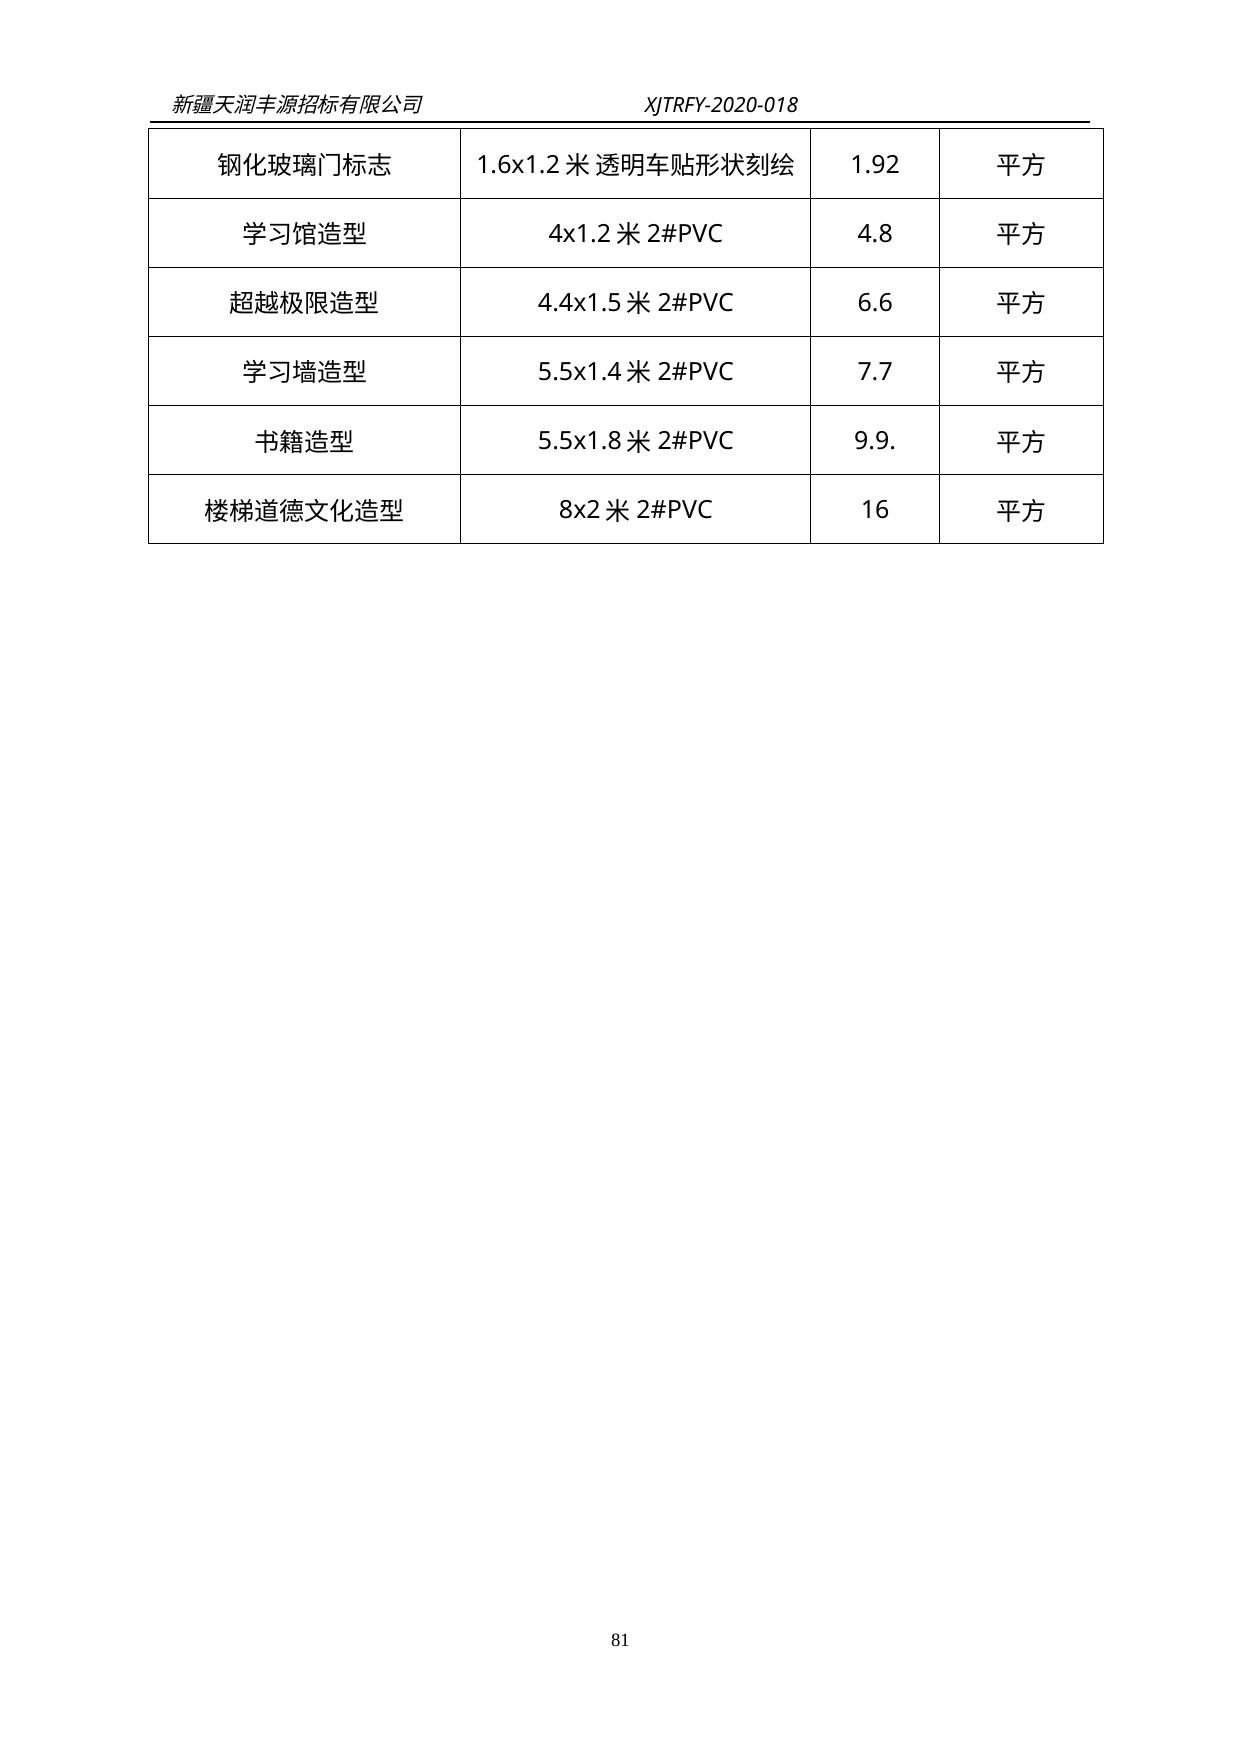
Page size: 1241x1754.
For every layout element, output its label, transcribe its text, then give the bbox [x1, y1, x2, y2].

table_cell 5.5x1.4米 2#PVC [461, 337, 810, 405]
table_cell 4x1.2米 2#PVC [461, 199, 810, 267]
table_cell 4.8 [811, 199, 939, 267]
table_cell 平方 [940, 406, 1103, 474]
table_cell 学习墙造型 [149, 337, 460, 405]
table_cell 7.7 [811, 337, 939, 405]
table_cell 平方 [940, 129, 1103, 197]
table_cell 5.5x1.8米 2#PVC [461, 406, 810, 474]
table_cell 超越极限造型 [149, 268, 460, 336]
table_cell 楼梯道德文化造型 [149, 475, 460, 543]
table_cell 平方 [940, 337, 1103, 405]
table_cell 平方 [940, 475, 1103, 543]
table_cell 8x2米 2#PVC [461, 475, 810, 543]
table_cell 9.9. [811, 406, 939, 474]
table_cell 16 [811, 475, 939, 543]
table_cell 书籍造型 [149, 406, 460, 474]
table_cell 平方 [940, 199, 1103, 267]
table_cell 1.92 [811, 129, 939, 197]
table_cell 钢化玻璃门标志 [149, 129, 460, 197]
table_cell 1.6x1.2米 透明车贴形状刻绘 [461, 129, 810, 197]
table_cell 4.4x1.5米 2#PVC [461, 268, 810, 336]
table_cell 学习馆造型 [149, 199, 460, 267]
table_cell 平方 [940, 268, 1103, 336]
table_cell 6.6 [811, 268, 939, 336]
